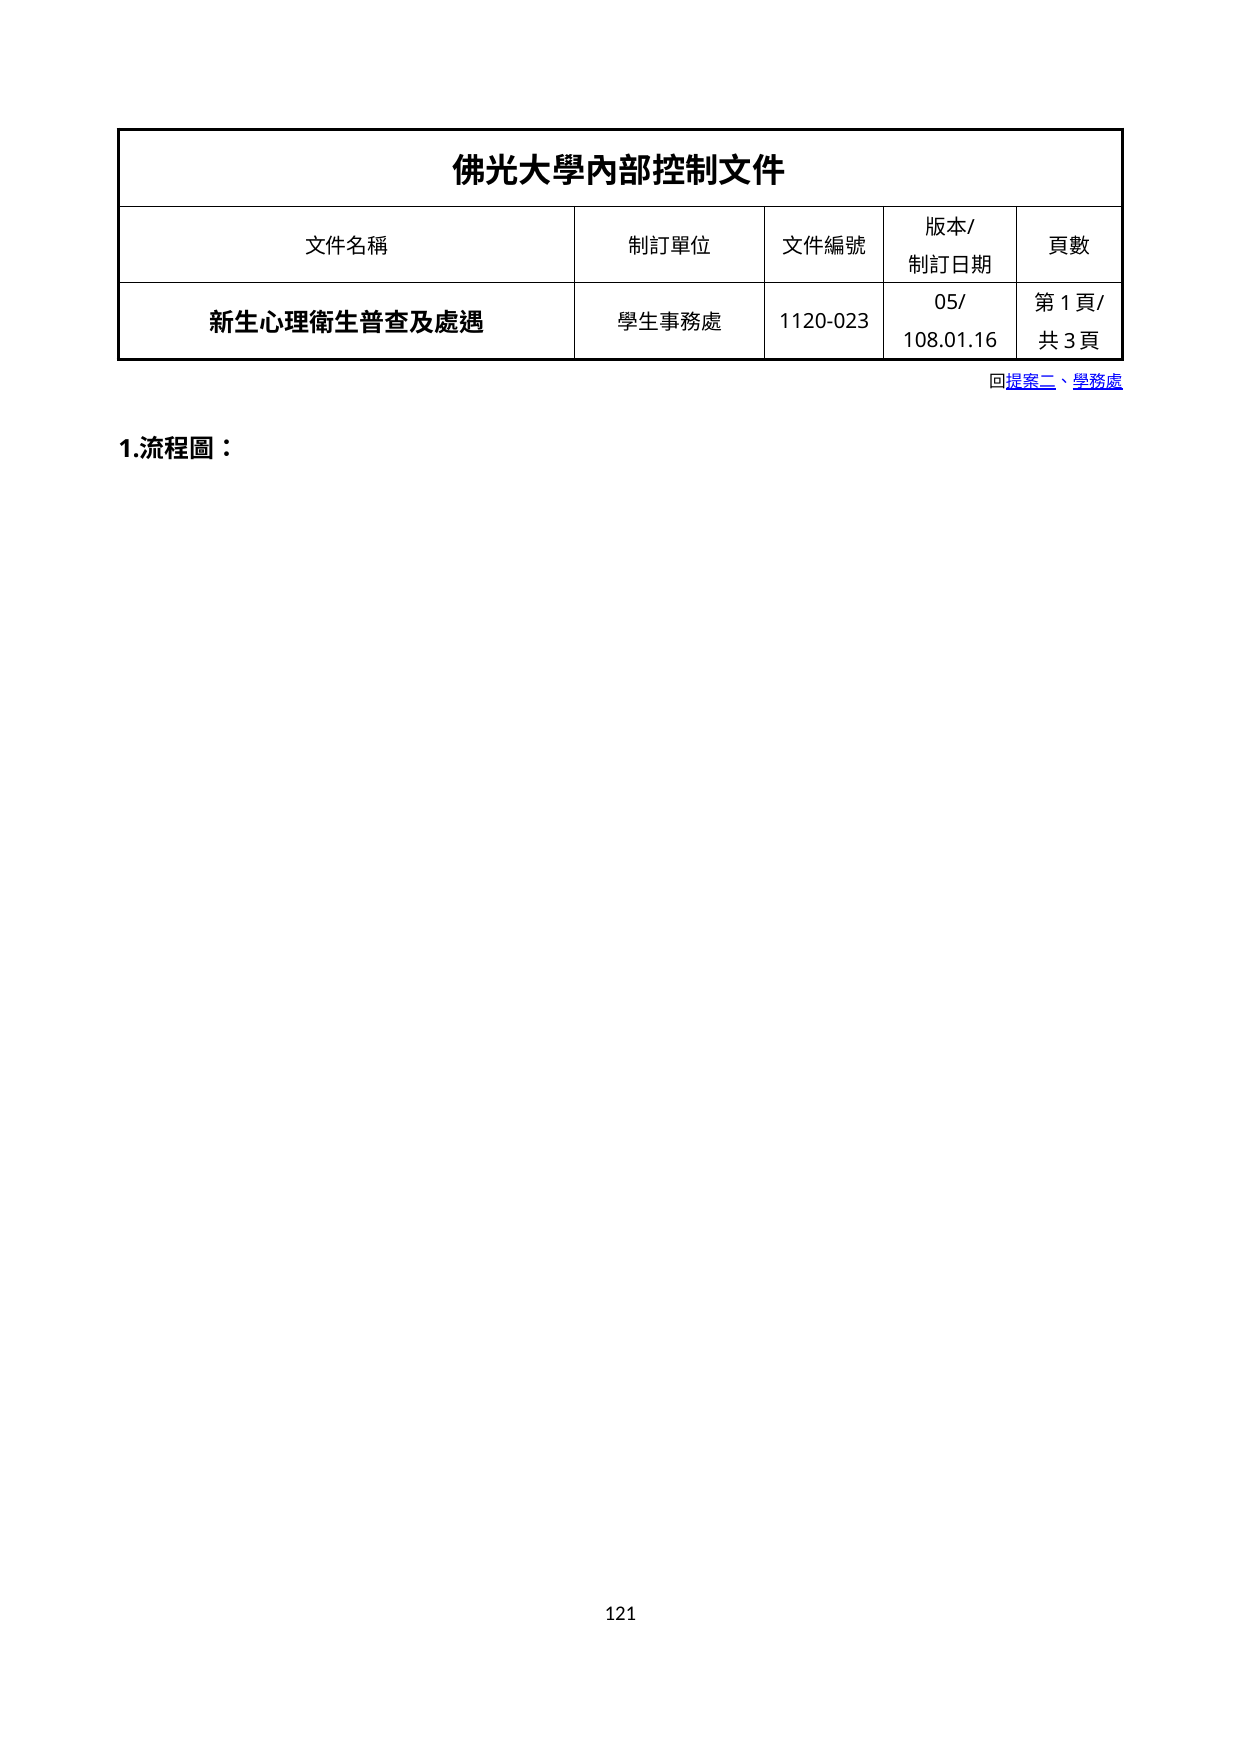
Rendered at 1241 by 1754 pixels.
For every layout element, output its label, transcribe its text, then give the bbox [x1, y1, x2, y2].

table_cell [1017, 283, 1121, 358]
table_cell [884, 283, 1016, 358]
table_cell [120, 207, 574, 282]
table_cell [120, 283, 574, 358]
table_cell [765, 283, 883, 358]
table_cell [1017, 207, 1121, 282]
text 1.流程圖： [118, 428, 1122, 465]
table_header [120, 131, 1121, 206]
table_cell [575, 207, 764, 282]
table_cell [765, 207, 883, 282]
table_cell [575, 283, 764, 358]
text 回提案二、學務處 [118, 361, 1122, 398]
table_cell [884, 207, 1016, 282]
